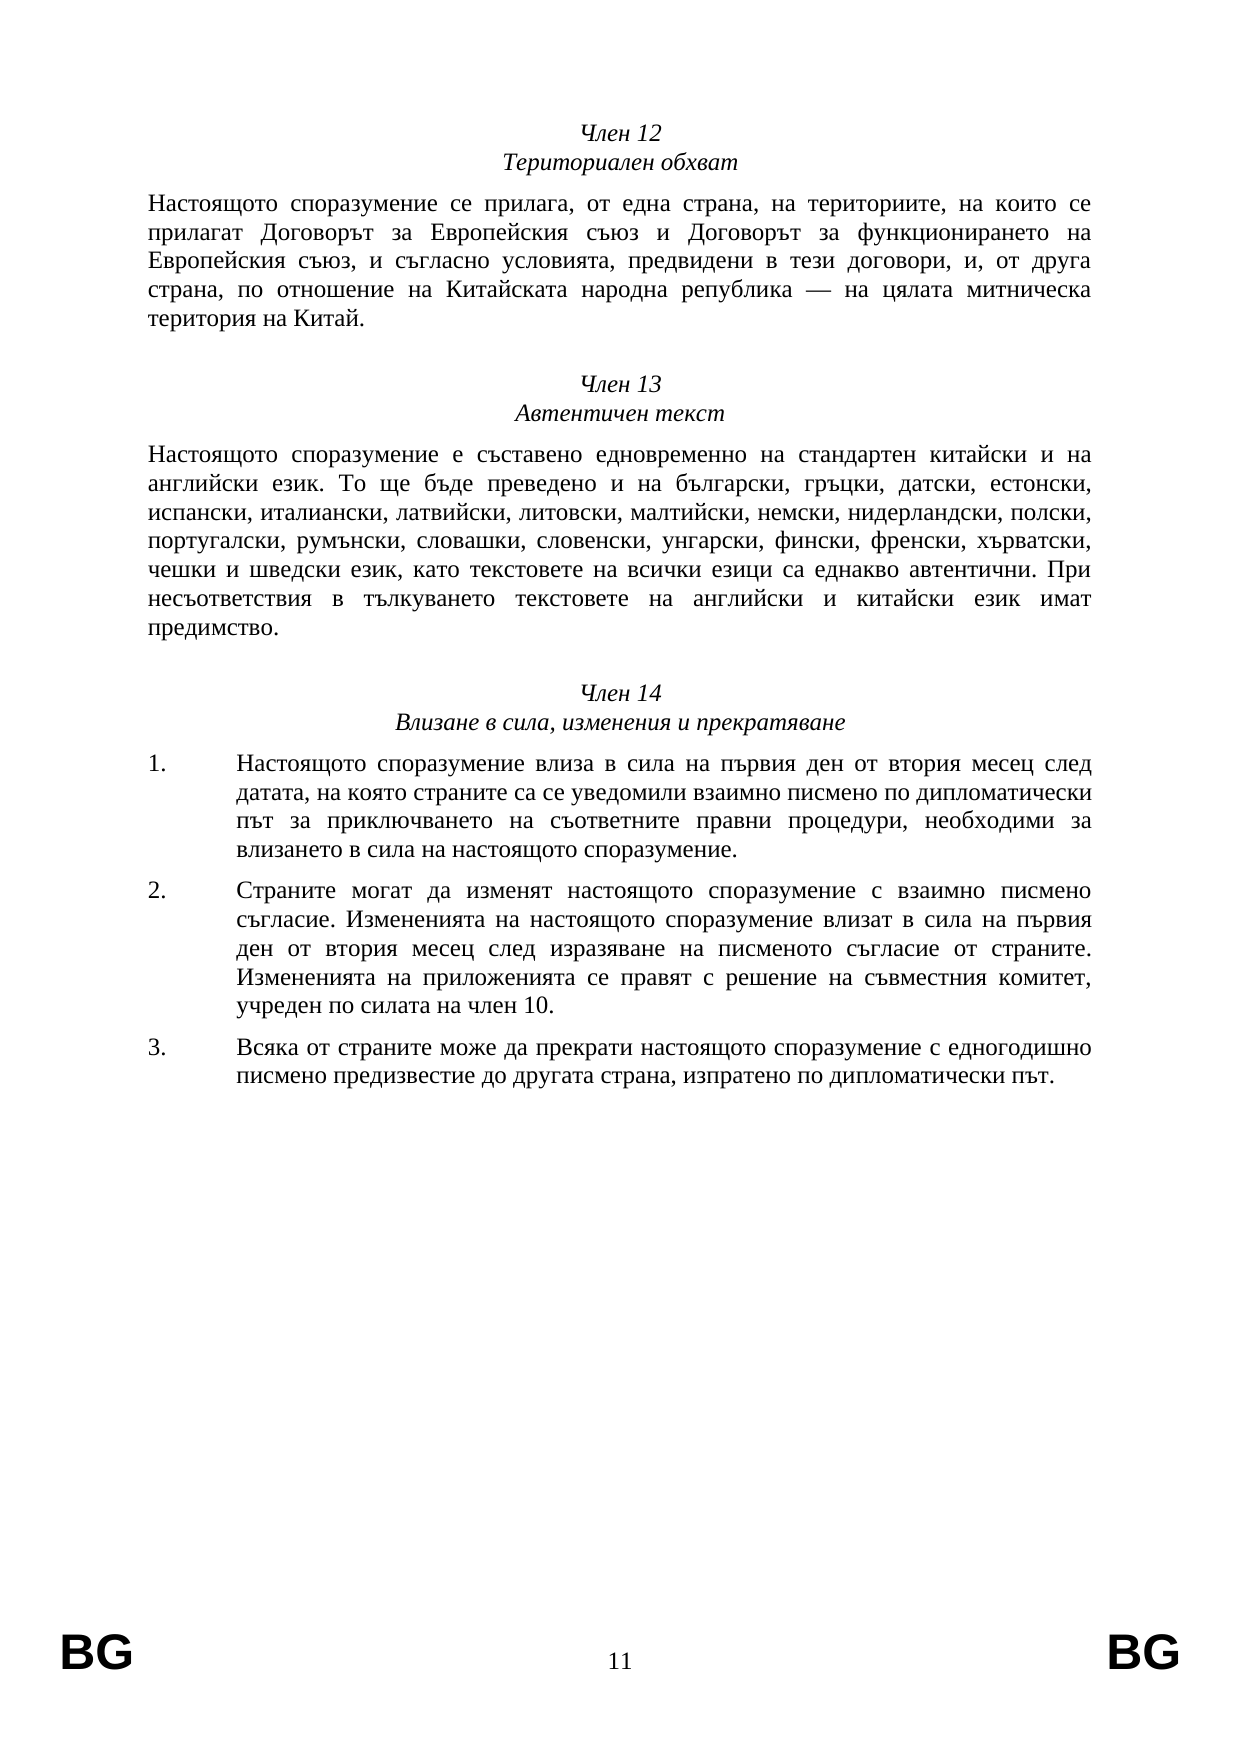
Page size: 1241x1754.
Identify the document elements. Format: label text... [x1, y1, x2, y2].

text Настоящото споразумение се прилага, от една страна, на териториите, на които се прилагат Договорът за Европейския съюз и Договорът за функционирането на Европейския съюз, и съгласно условията, предвидени в тези договори, и, от друга страна, по отношение на Китайската народна република — на цялата митническа територия на Китай. [148, 188, 1093, 332]
text Член 13 Автентичен текст [148, 369, 1093, 427]
list Всяка от страните може да прекрати настоящото споразумение с едногодишно писмено предизвестие до другата страна, изпратено по дипломатически път. [148, 1032, 1093, 1089]
text Настоящото споразумение е съставено едновременно на стандартен китайски и на английски език. То ще бъде преведено и на български, гръцки, датски, естонски, испански, италиански, латвийски, литовски, малтийски, немски, нидерландски, полски, португалски, румънски, словашки, словенски, унгарски, фински, френски, хърватски, чешки и шведски език, като текстовете на всички езици са еднакво автентични. При несъответствия в тълкуването текстовете на английски и китайски език имат предимство. [148, 439, 1093, 641]
list Настоящото споразумение влиза в сила на първия ден от втория месец след датата, на която страните са се уведомили взаимно писмено по дипломатически път за приключването на съответните правни процедури, необходими за влизането в сила на настоящото споразумение. [148, 748, 1093, 863]
text Член 12 Териториален обхват [148, 118, 1093, 176]
list Страните могат да изменят настоящото споразумение с взаимно писмено съгласие. Измененията на настоящото споразумение влизат в сила на първия ден от втория месец след изразяване на писменото съгласие от страните. Измененията на приложенията се правят с решение на съвместния комитет, учреден по силата на член 10. [148, 876, 1093, 1019]
text Член 14 Влизане в сила, изменения и прекратяване [148, 678, 1093, 736]
